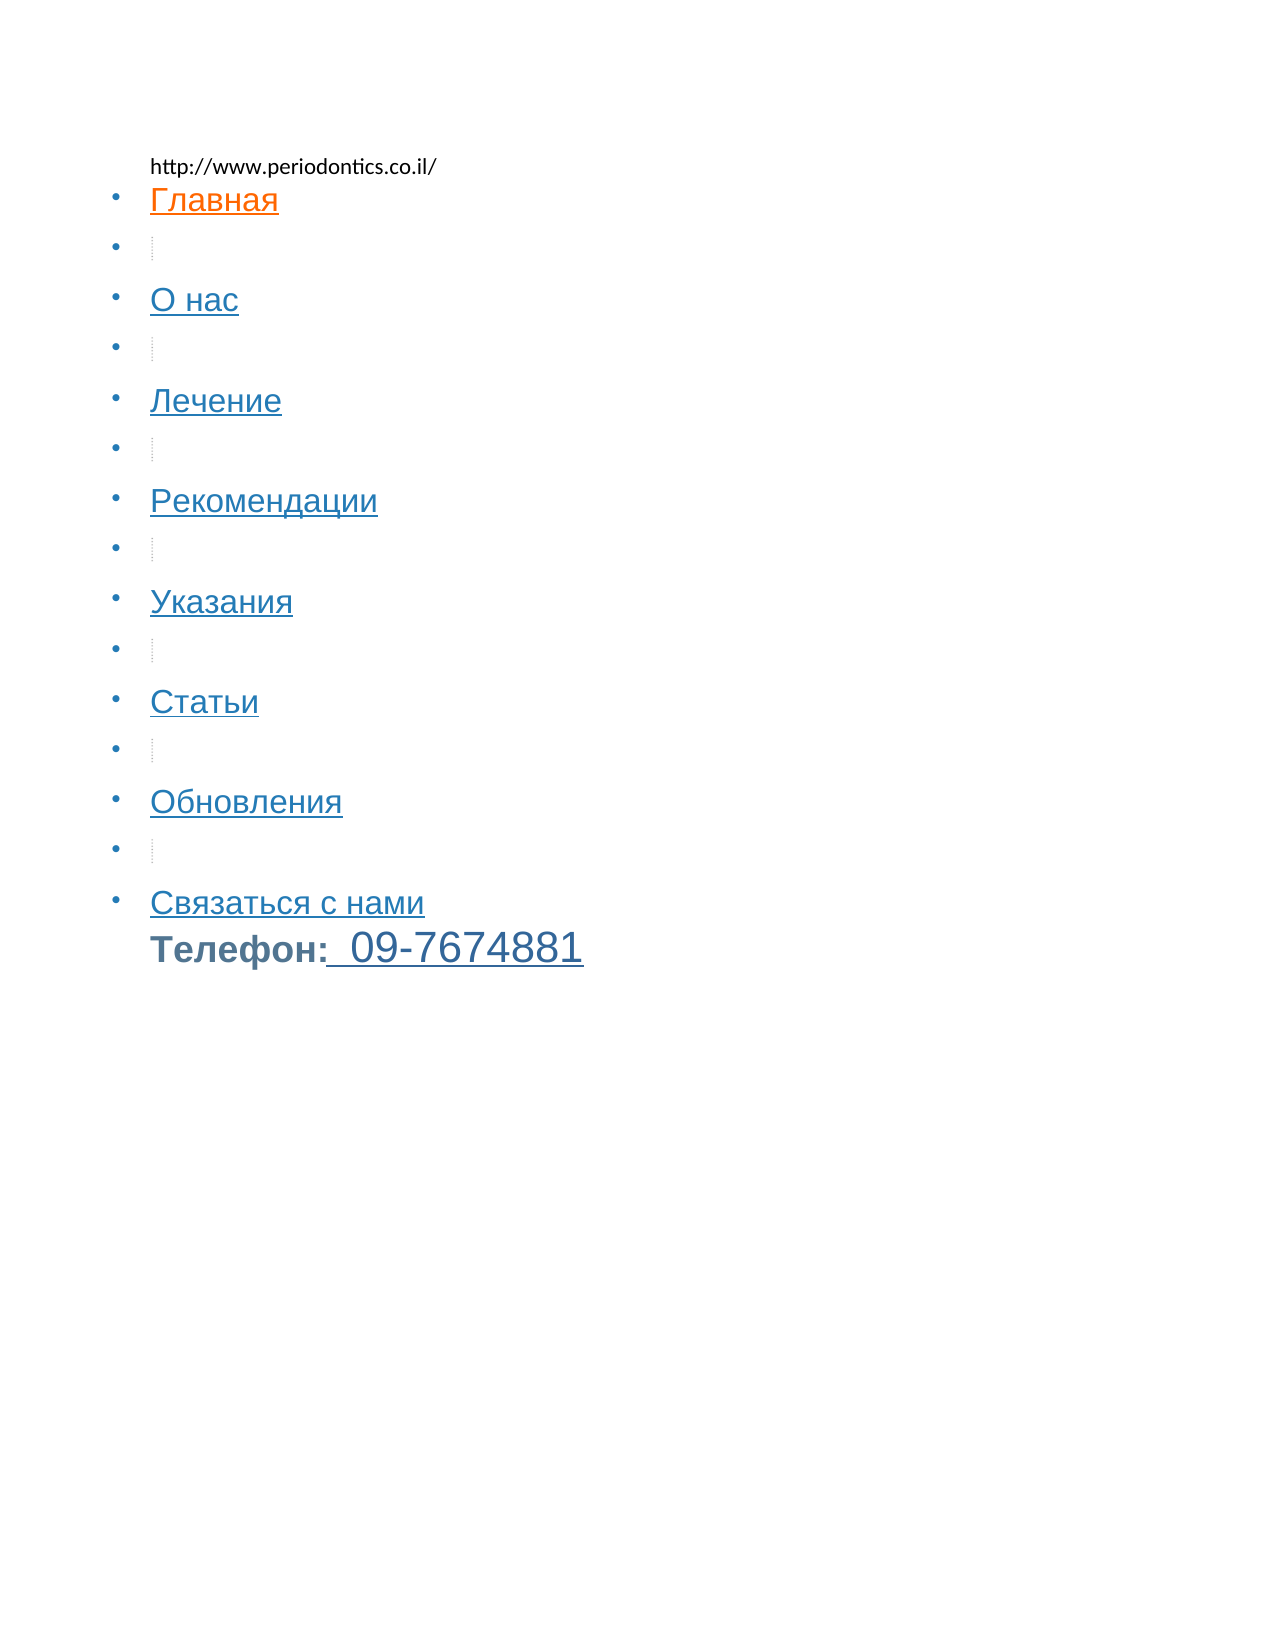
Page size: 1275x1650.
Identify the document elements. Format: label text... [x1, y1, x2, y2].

picture [150, 519, 155, 576]
list Главная [112, 180, 1125, 218]
picture [150, 620, 155, 677]
list О нас [112, 280, 1125, 319]
picture [150, 720, 155, 777]
list Рекомендации [112, 481, 1125, 520]
picture [150, 821, 155, 878]
text http://www.periodontics.co.il‏/ [150, 150, 1125, 180]
list Лечение [112, 381, 1125, 419]
list Статьи [112, 682, 1125, 721]
list Связаться с нами [112, 883, 1125, 921]
text Телефон: ‏09-7674881‏ [150, 921, 1125, 972]
list Обновления [112, 782, 1125, 821]
picture [150, 218, 155, 275]
list Указания [112, 582, 1125, 620]
picture [150, 419, 155, 476]
picture [150, 318, 155, 376]
